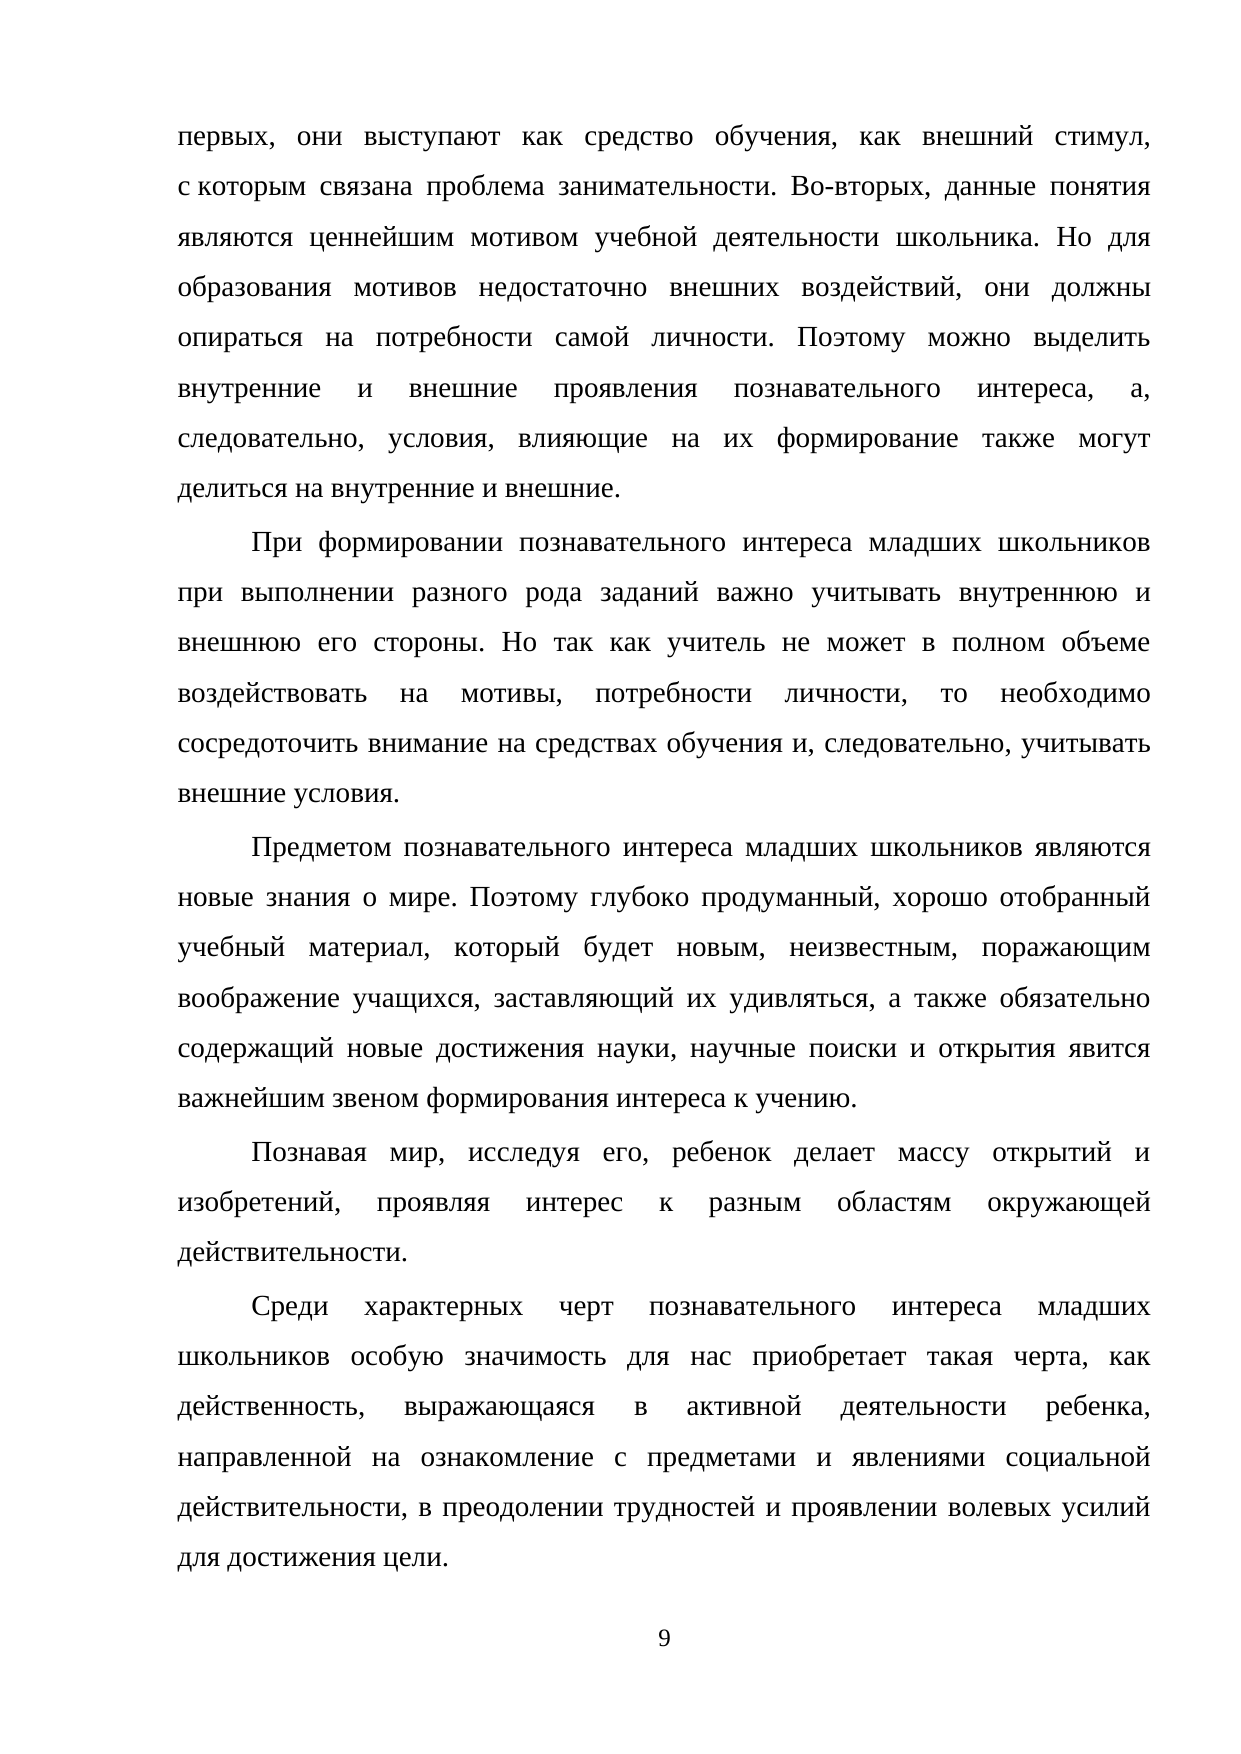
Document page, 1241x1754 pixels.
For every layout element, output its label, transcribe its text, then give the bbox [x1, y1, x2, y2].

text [177, 118, 1152, 504]
text При формировании познавательного интереса младших школьников при выполнении разного рода заданий важно учитывать внутреннюю и внешнюю его стороны. Но так как учитель не может в полном объеме воздействовать на мотивы, потребности личности, то необходимо сосредоточить внимание на средствах обучения и, следовательно, учитывать внешние условия. [177, 524, 1152, 809]
text Среди характерных черт познавательного интереса младших школьников особую значимость для нас приобретает такая черта, как действенность, выражающаяся в активной деятельности ребенка, направленной на ознакомление с предметами и явлениями социальной действительности, в преодолении трудностей и проявлении волевых усилий для достижения цели. [177, 1288, 1152, 1573]
text Познавая мир, исследуя его, ребенок делает массу открытий и изобретений, проявляя интерес к разным областям окружающей действительности. [177, 1134, 1152, 1268]
text Предметом познавательного интереса младших школьников являются новые знания о мире. Поэтому глубоко продуманный, хорошо отобранный учебный материал, который будет новым, неизвестным, поражающим воображение учащихся, заставляющий их удивляться, а также обязательно содержащий новые достижения науки, научные поиски и открытия явится важнейшим звеном формирования интереса к учению. [177, 829, 1152, 1114]
